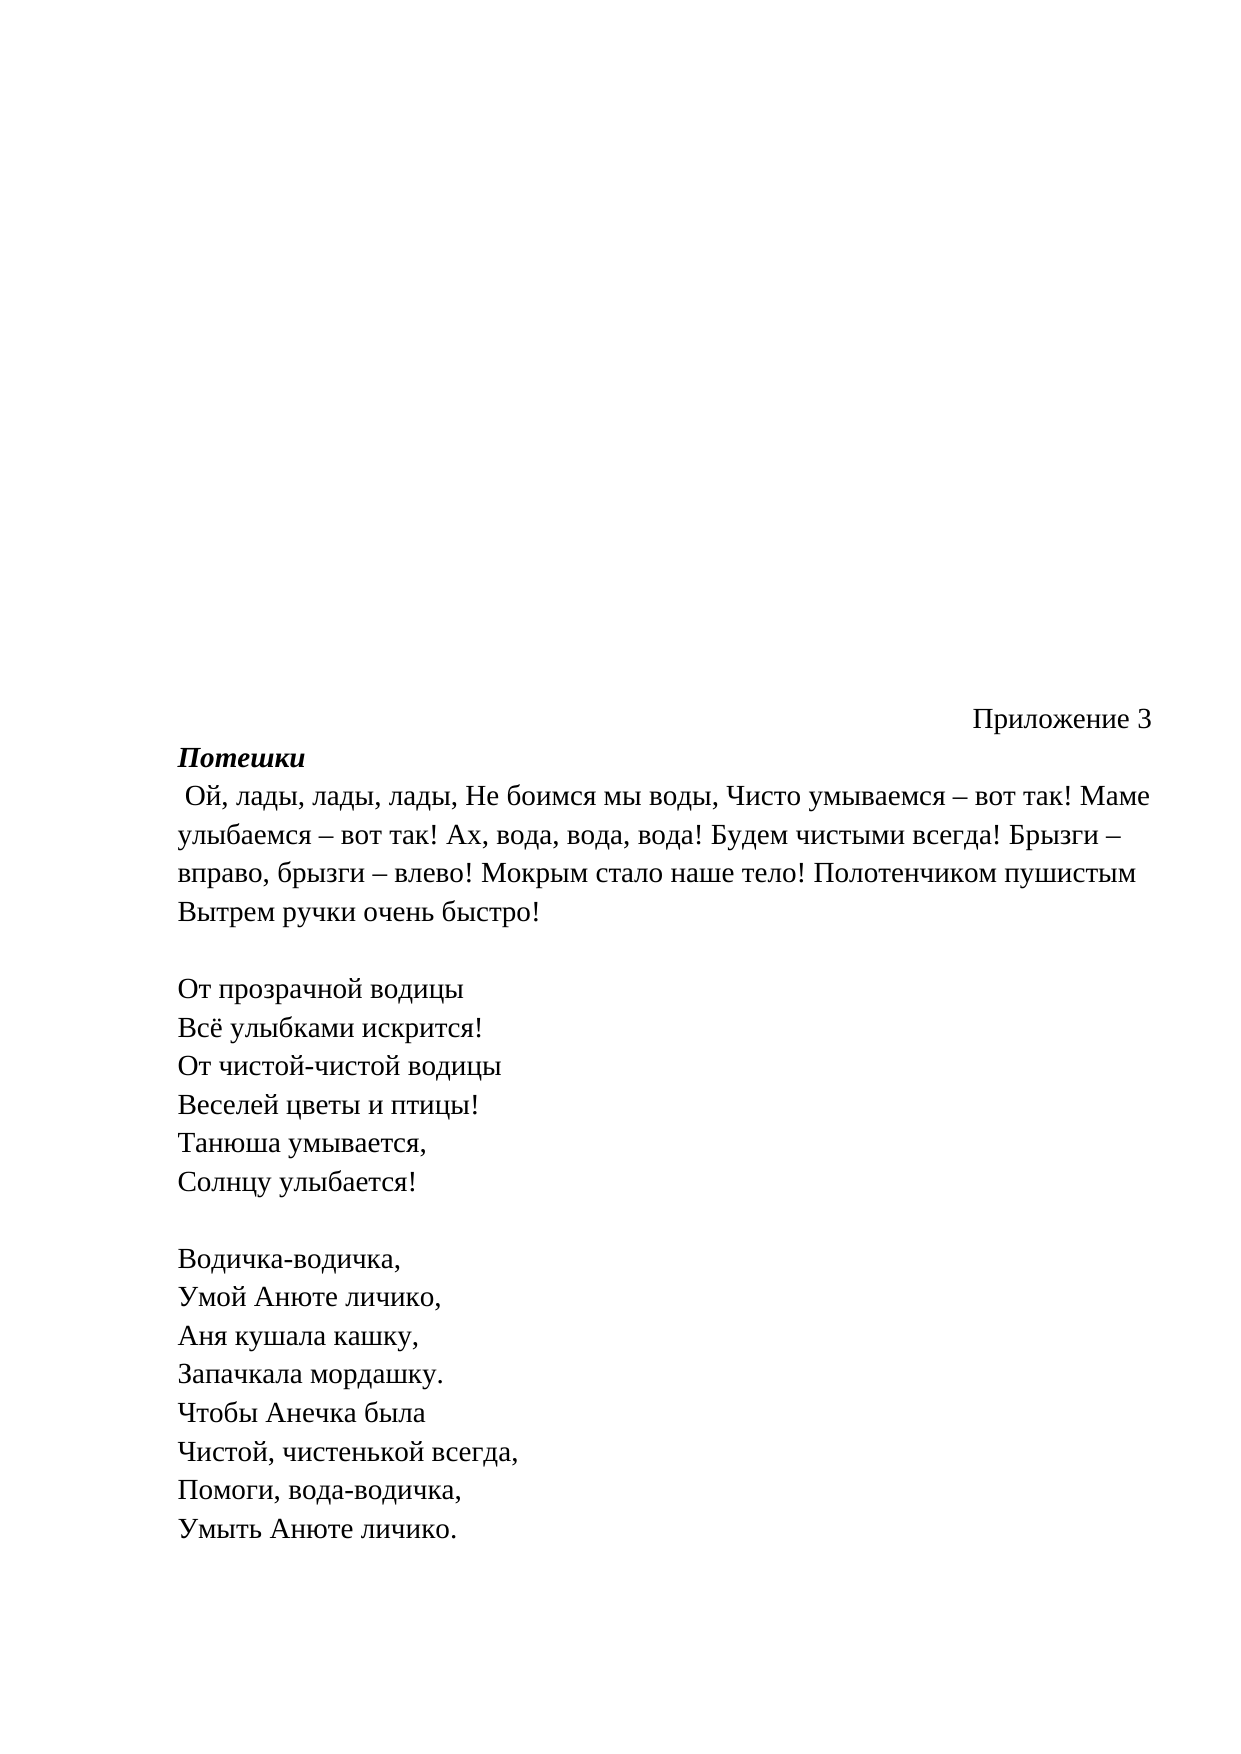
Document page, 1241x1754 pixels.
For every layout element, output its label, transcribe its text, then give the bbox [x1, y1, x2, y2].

text Ой, лады, лады, лады, Не боимся мы воды, Чисто умываемся – вот так! Маме улыбаемся – вот так! Ах, вода, вода, вода! Будем чистыми всегда! Брызги – вправо, брызги – влево! Мокрым стало наше тело! Полотенчиком пушистым Вытрем ручки очень быстро! [177, 778, 1152, 928]
text От прозрачной водицы Всё улыбками искрится! От чистой-чистой водицы Веселей цветы и птицы! Танюша умывается, Солнцу улыбается! Водичка-водичка, Умой Анюте личико, Аня кушала кашку, Запачкала мордашку. Чтобы Анечка была Чистой, чистенькой всегда, Помоги, вода-водичка, Умыть Анюте личико. [177, 933, 1152, 1544]
text Приложение 3 [177, 701, 1152, 735]
text Потешки [177, 740, 1152, 773]
